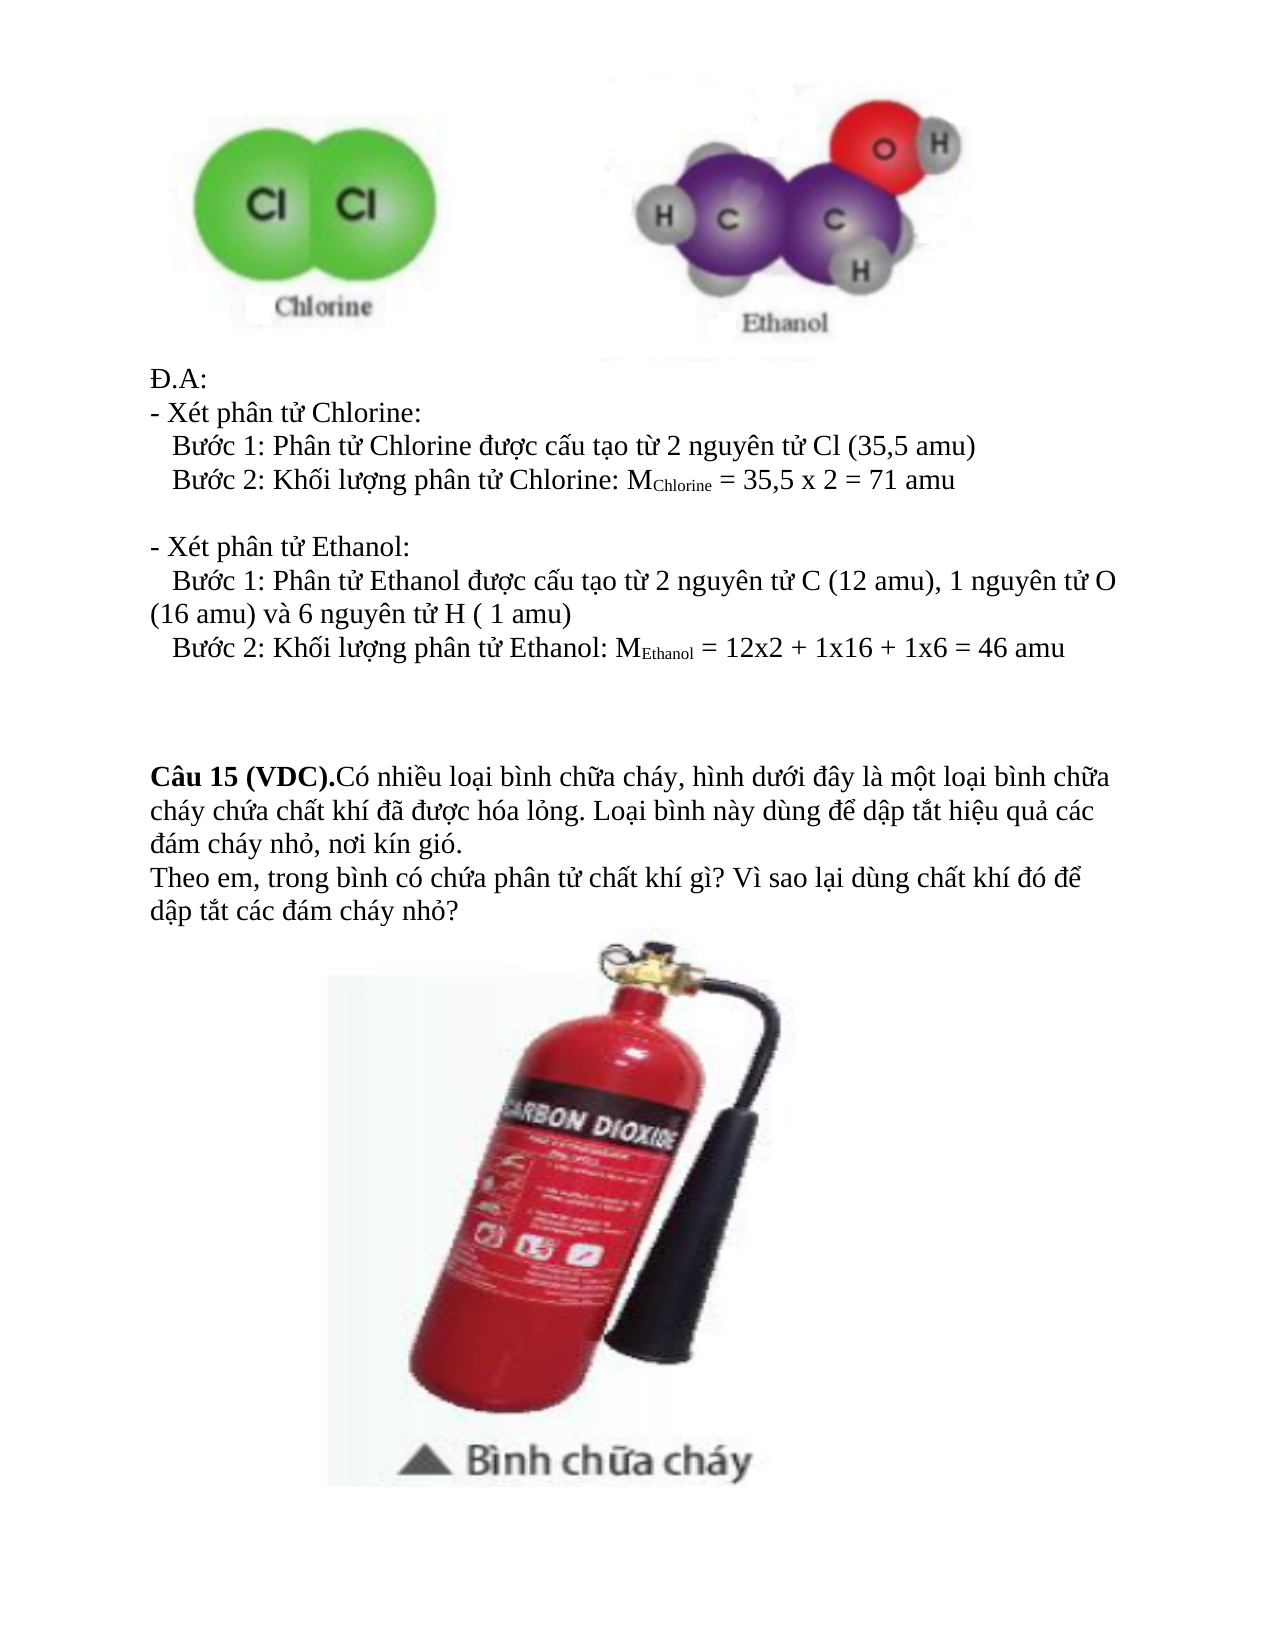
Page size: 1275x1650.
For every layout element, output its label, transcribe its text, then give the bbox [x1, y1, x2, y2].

text Theo em, trong bình có chứa phân tử chất khí gì? Vì sao lại dùng chất khí đó để dập tắt các đám cháy nhỏ? [150, 860, 1125, 927]
text Bước 2: Khối lượng phân tử Chlorine: MChlorine = 35,5 x 2 = 71 amu [150, 462, 1125, 496]
picture [327, 926, 849, 1487]
text Đ.A: [150, 361, 1125, 395]
text Bước 1: Phân tử Ethanol được cấu tạo từ 2 nguyên tử C (12 amu), 1 nguyên tử O (16 amu) và 6 nguyên tử H ( 1 amu) [150, 563, 1125, 630]
text Câu 15 (VDC).Có nhiều loại bình chữa cháy, hình dưới đây là một loại bình chữa cháy chứa chất khí đã được hóa lỏng. Loại bình này dùng để dập tắt hiệu quả các đám cháy nhỏ, nơi kín gió. [463, 759, 1125, 860]
text - Xét phân tử Ethanol: [150, 529, 1125, 563]
picture [150, 114, 457, 362]
picture [600, 73, 972, 362]
text Bước 2: Khối lượng phân tử Ethanol: MEthanol = 12x2 + 1x16 + 1x6 = 46 amu [150, 630, 1125, 663]
text - Xét phân tử Chlorine: [150, 395, 1125, 428]
text Bước 1: Phân tử Chlorine được cấu tạo từ 2 nguyên tử Cl (35,5 amu) [150, 428, 1125, 462]
